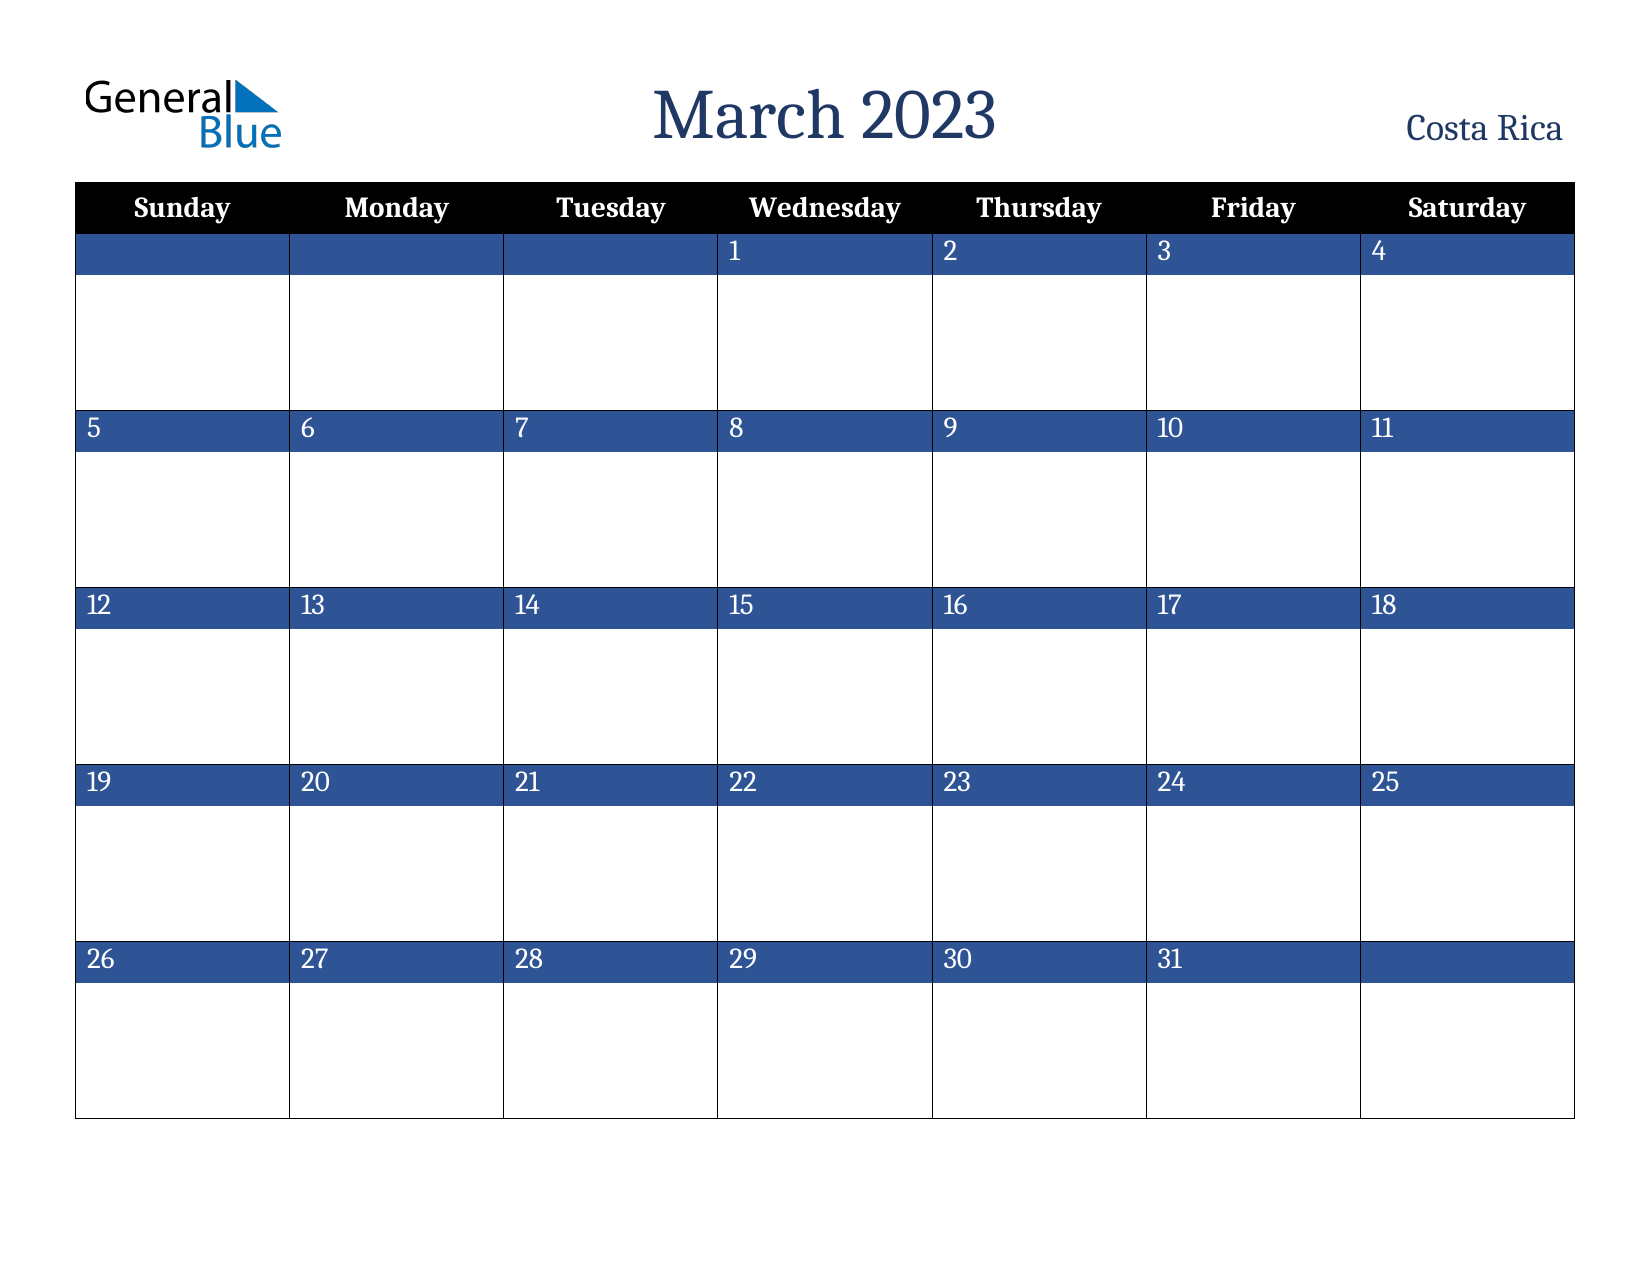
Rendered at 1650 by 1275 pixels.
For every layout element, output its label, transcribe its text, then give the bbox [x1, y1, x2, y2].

table_cell 16 [933, 588, 1146, 629]
table_cell [290, 983, 503, 1118]
table_cell Tuesday [504, 183, 717, 233]
table_cell 22 [718, 765, 932, 806]
table_cell [1361, 983, 1574, 1118]
table_cell [1147, 275, 1360, 410]
table_cell [718, 275, 932, 410]
table_cell 11 [1361, 411, 1574, 452]
table_cell [1361, 275, 1574, 410]
table_cell [76, 806, 289, 941]
table_header [76, 75, 503, 182]
table_cell [290, 275, 503, 410]
table_cell 23 [933, 765, 1146, 806]
table_cell [1147, 629, 1360, 764]
table_cell 2 [933, 234, 1146, 275]
table_cell [1361, 629, 1574, 764]
table_cell Wednesday [718, 183, 932, 233]
table_cell [933, 452, 1146, 587]
table_cell [504, 234, 717, 275]
table_cell [290, 806, 503, 941]
table_cell [76, 629, 289, 764]
table_cell [933, 629, 1146, 764]
table_cell Sunday [76, 183, 289, 233]
table_cell [933, 983, 1146, 1118]
table_cell [1361, 452, 1574, 587]
table_cell 6 [290, 411, 503, 452]
table_cell 20 [290, 765, 503, 806]
table_cell 27 [290, 942, 503, 983]
table_cell [76, 275, 289, 410]
table_cell [1147, 452, 1360, 587]
table_cell 14 [504, 588, 717, 629]
table_cell Friday [1147, 183, 1360, 233]
table_cell 30 [933, 942, 1146, 983]
table_header Costa Rica [1146, 75, 1574, 182]
table_cell [290, 234, 503, 275]
table_cell 15 [718, 588, 932, 629]
table_cell [933, 806, 1146, 941]
table_cell [504, 452, 717, 587]
table_cell 19 [76, 765, 289, 806]
table_cell [76, 234, 289, 275]
table_cell [718, 983, 932, 1118]
table_cell 24 [1147, 765, 1360, 806]
table_cell Saturday [1361, 183, 1574, 233]
table_cell Monday [290, 183, 503, 233]
table_cell 7 [504, 411, 717, 452]
table_cell 1 [718, 234, 932, 275]
table_cell 13 [290, 588, 503, 629]
table_cell 26 [76, 942, 289, 983]
table_cell [718, 806, 932, 941]
table_cell 25 [1361, 765, 1574, 806]
table_cell 9 [933, 411, 1146, 452]
table_cell [1361, 806, 1574, 941]
table_cell 5 [76, 411, 289, 452]
table_cell [504, 806, 717, 941]
table_cell 18 [1361, 588, 1574, 629]
table_header March 2023 [504, 75, 1146, 182]
picture [86, 80, 281, 148]
table_cell [504, 629, 717, 764]
table_cell 21 [504, 765, 717, 806]
table_cell [76, 983, 289, 1118]
table_cell 12 [76, 588, 289, 629]
table_cell [504, 275, 717, 410]
table_cell [718, 629, 932, 764]
table_cell [290, 452, 503, 587]
table_cell [1147, 806, 1360, 941]
table_cell [76, 452, 289, 587]
table_cell [290, 629, 503, 764]
table_cell 10 [1147, 411, 1360, 452]
table_cell [504, 983, 717, 1118]
table_cell 31 [1147, 942, 1360, 983]
table_cell 17 [1147, 588, 1360, 629]
table_cell 3 [1147, 234, 1360, 275]
table_cell 8 [718, 411, 932, 452]
table_cell 4 [1361, 234, 1574, 275]
table_cell [933, 275, 1146, 410]
table_cell 29 [718, 942, 932, 983]
table_cell [1147, 983, 1360, 1118]
table_cell [1361, 942, 1574, 983]
table_cell 28 [504, 942, 717, 983]
table_cell Thursday [933, 183, 1146, 233]
table_cell [718, 452, 932, 587]
